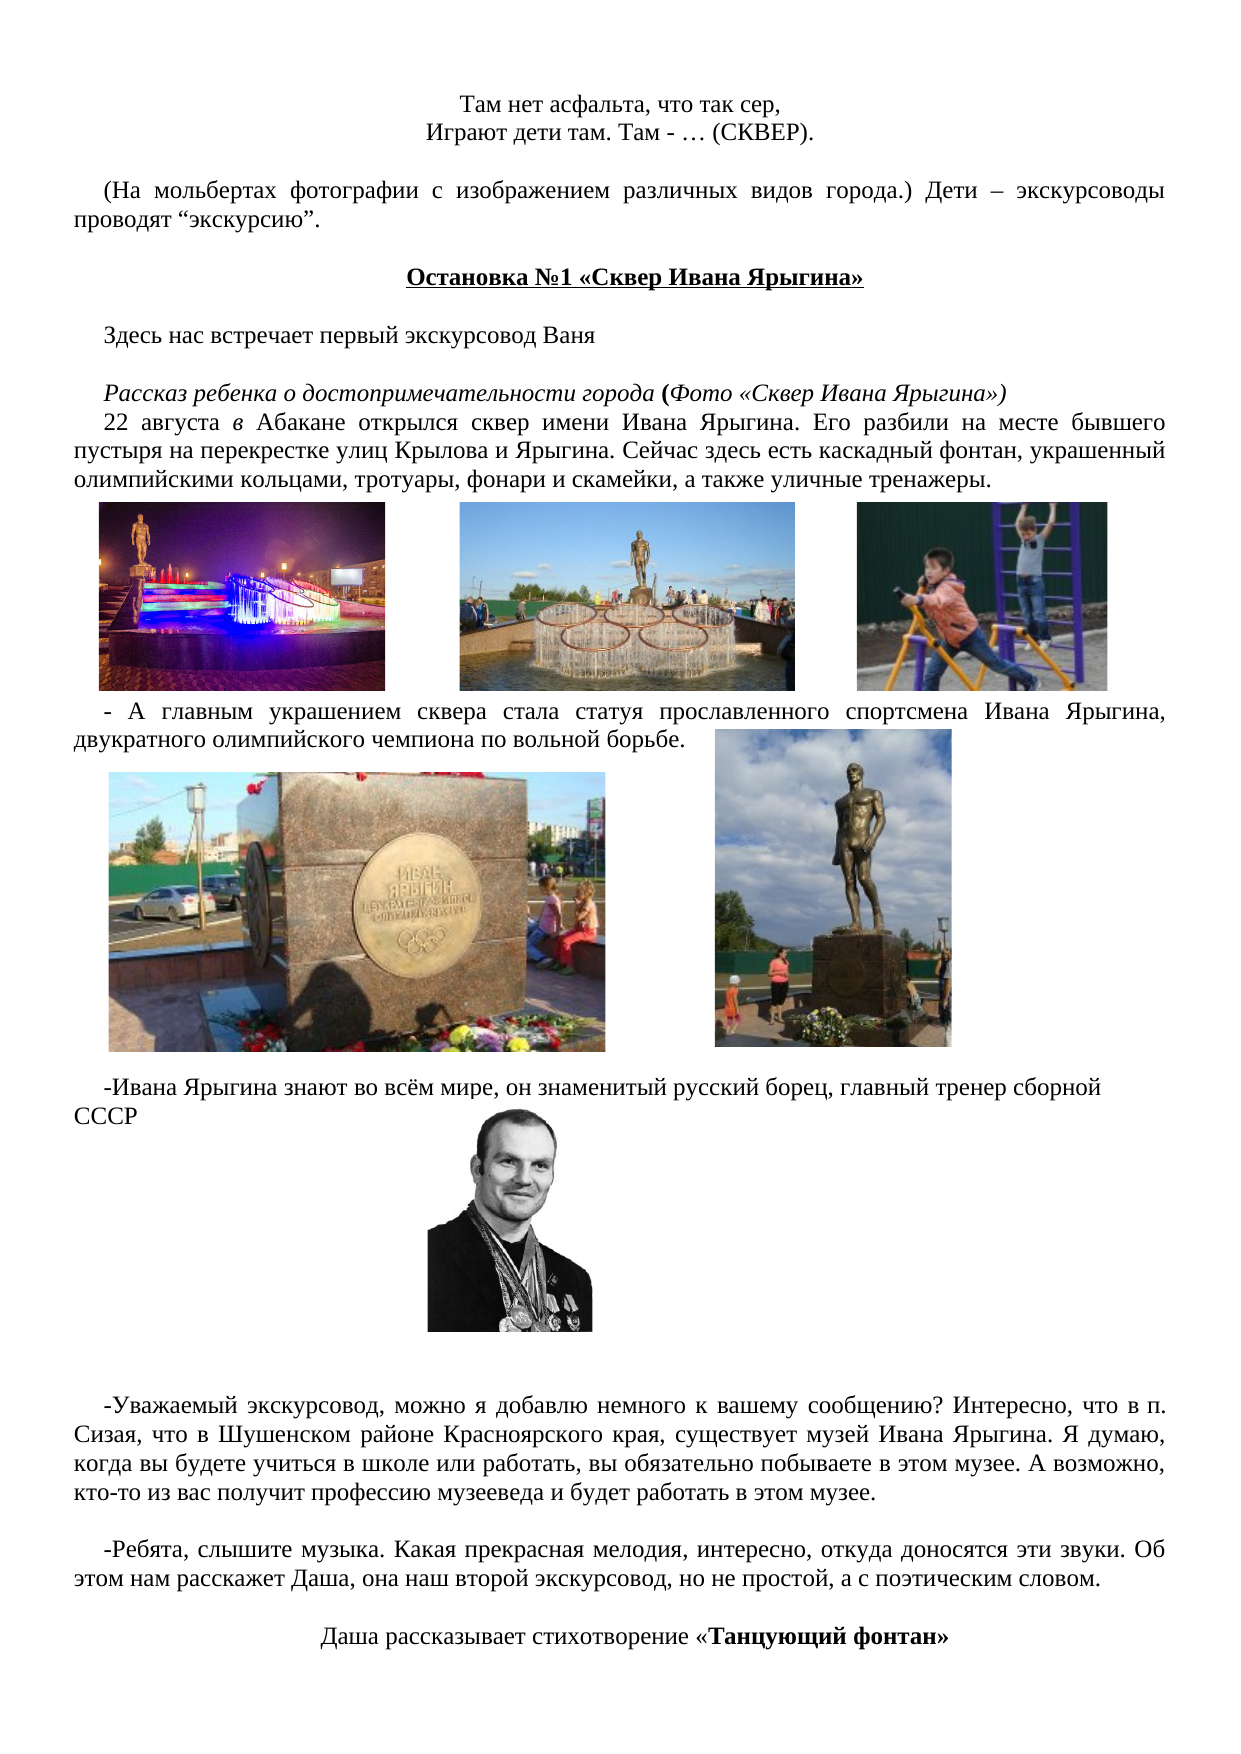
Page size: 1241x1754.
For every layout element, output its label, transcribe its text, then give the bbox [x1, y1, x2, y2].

text Остановка №1 «Сквер Ивана Ярыгина» [74, 262, 1166, 291]
picture [459, 502, 795, 691]
text (На мольбертах фотографии с изображением различных видов города.) Дети – экскурсоводы проводят “экскурсию”. [74, 175, 1166, 233]
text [74, 89, 1166, 146]
picture [108, 772, 606, 1052]
text -Уважаемый экскурсовод, можно я добавлю немного к вашему сообщению? Интересно, что в п. Сизая, что в Шушенском районе Красноярского края, существует музей Ивана Ярыгина. Я думаю, когда вы будете учиться в школе или работать, вы обязательно побываете в этом музее. А возможно, кто-то из вас получит профессию музееведа и будет работать в этом музее. [74, 1390, 1166, 1505]
picture [98, 502, 386, 691]
text -Ивана Ярыгина знают во всём мире, он знаменитый русский борец, главный тренер сборной СССР [74, 1072, 1166, 1129]
text - А главным украшением сквера стала статуя прославленного спортсмена Ивана Ярыгина, двукратного олимпийского чемпиона по вольной борьбе. [74, 696, 1166, 753]
text 22 августа в Абакане открылся сквер имени Ивана Ярыгина. Его разбили на месте бывшего пустыря на перекрестке улиц Крылова и Ярыгина. Сейчас здесь есть каскадный фонтан, украшенный олимпийскими кольцами, тротуары, фонари и скамейки, а также уличные тренажеры. [74, 407, 1166, 493]
picture [714, 729, 952, 1047]
text -Ребята, слышите музыка. Какая прекрасная мелодия, интересно, откуда доносятся эти звуки. Об этом нам расскажет Даша, она наш второй экскурсовод, но не простой, а с поэтическим словом. [74, 1534, 1166, 1592]
text Здесь нас встречает первый экскурсовод Ваня [74, 320, 1166, 349]
text Рассказ ребенка о достопримечательности города (Фото «Сквер Ивана Ярыгина») [74, 378, 1166, 407]
text Даша рассказывает стихотворение «Танцующий фонтан» [74, 1621, 1166, 1650]
picture [856, 502, 1108, 691]
picture [427, 1099, 593, 1332]
